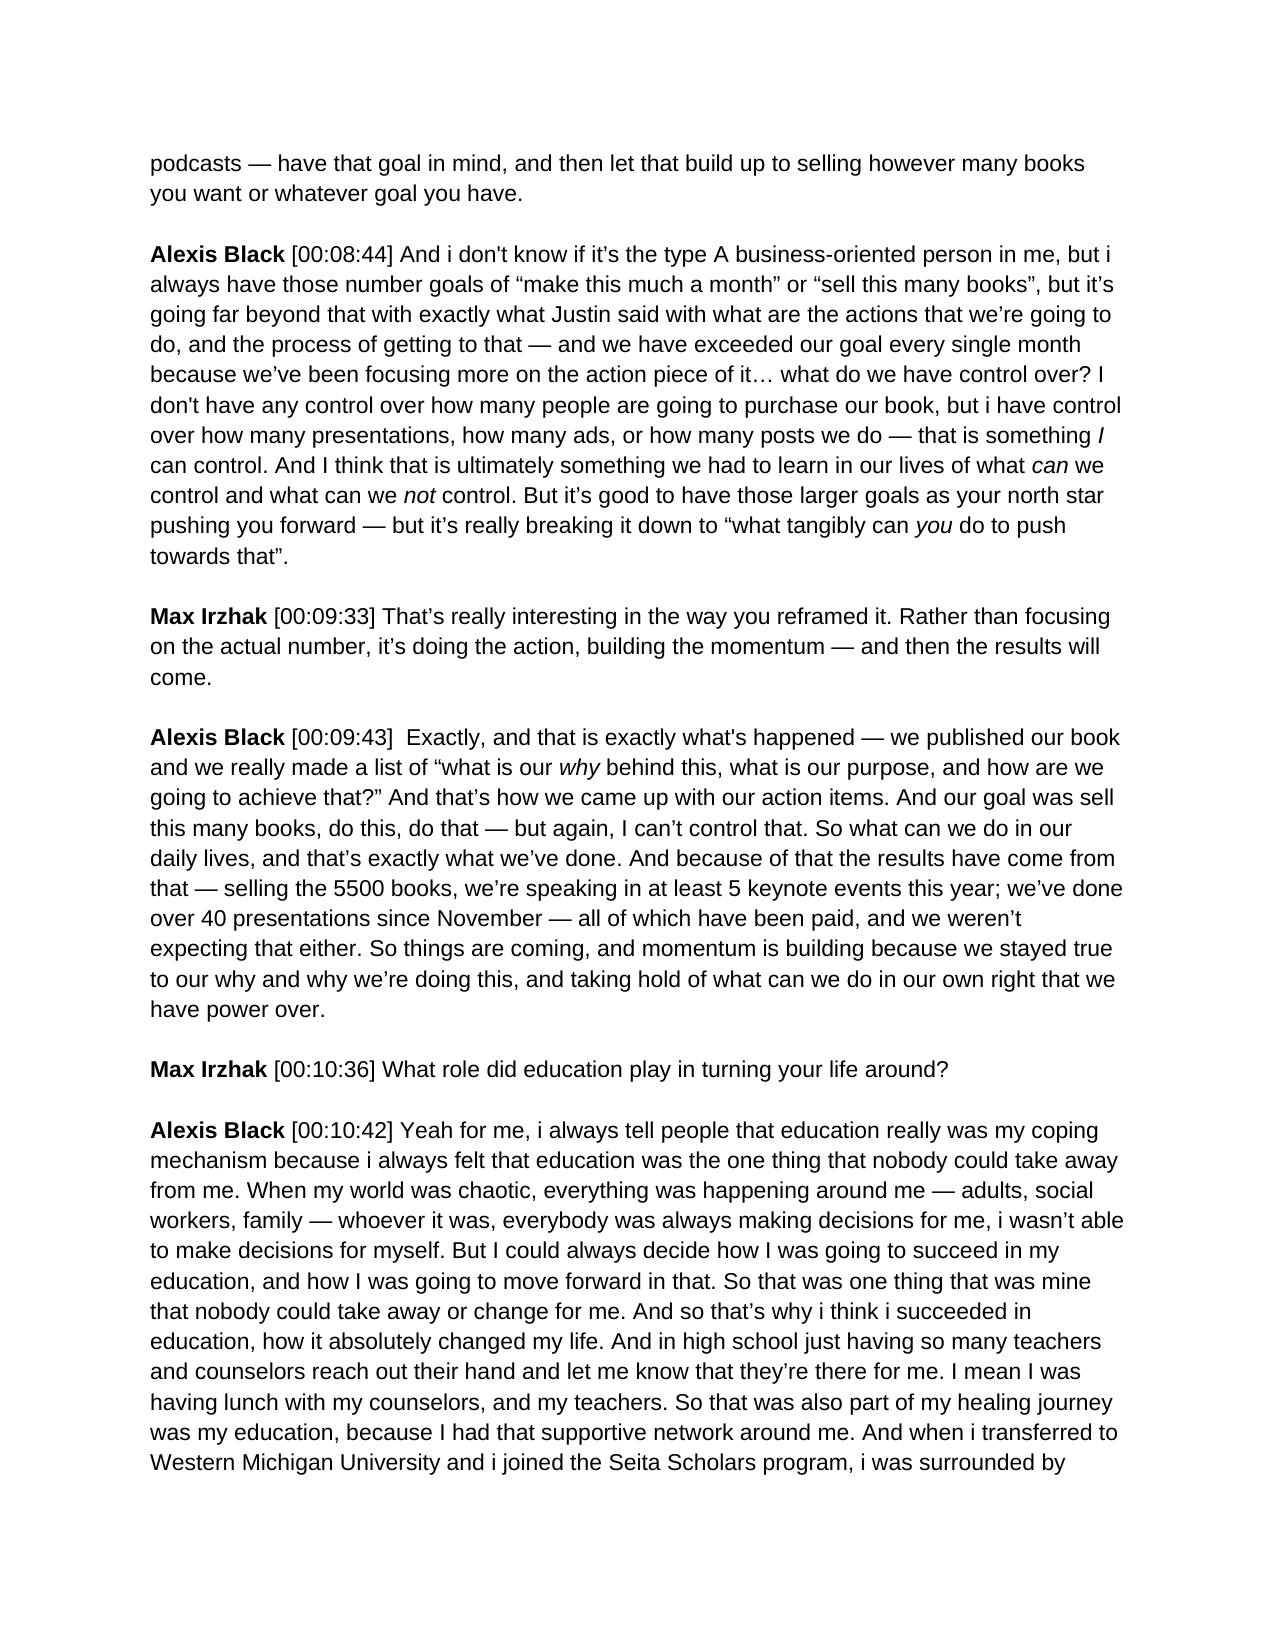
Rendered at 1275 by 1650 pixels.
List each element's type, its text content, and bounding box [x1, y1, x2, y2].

text Max Irzhak [00:10:36] What role did education play in turning your life around? [150, 1056, 1125, 1083]
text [150, 1117, 1125, 1475]
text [150, 150, 1125, 207]
text Max Irzhak [00:09:33] That’s really interesting in the way you reframed it. Rather than focusing on the actual number, it’s doing the action, building the momentum — and then the results will come. [150, 603, 1125, 690]
text Alexis Black [00:09:43] Exactly, and that is exactly what's happened — we published our book and we really made a list of “what is our why behind this, what is our purpose, and how are we going to achieve that?” And that’s how we came up with our action items. And our goal was sell this many books, do this, do that — but again, I can’t control that. So what can we do in our daily lives, and that’s exactly what we’ve done. And because of that the results have come from that — selling the 5500 books, we’re speaking in at least 5 keynote events this year; we’ve done over 40 presentations since November — all of which have been paid, and we weren’t expecting that either. So things are coming, and momentum is building because we stayed true to our why and why we’re doing this, and taking hold of what can we do in our own right that we have power over. [150, 724, 1125, 1022]
text Alexis Black [00:08:44] And i don't know if it’s the type A business-oriented person in me, but i always have those number goals of “make this much a month” or “sell this many books”, but it’s going far beyond that with exactly what Justin said with what are the actions that we’re going to do, and the process of getting to that — and we have exceeded our goal every single month because we’ve been focusing more on the action piece of it… what do we have control over? I don't have any control over how many people are going to purchase our book, but i have control over how many presentations, how many ads, or how many posts we do — that is something I can control. And I think that is ultimately something we had to learn in our lives of what can we control and what can we not control. But it’s good to have those larger goals as your north star pushing you forward — but it’s really breaking it down to “what tangibly can you do to push towards that”. [150, 241, 1125, 569]
